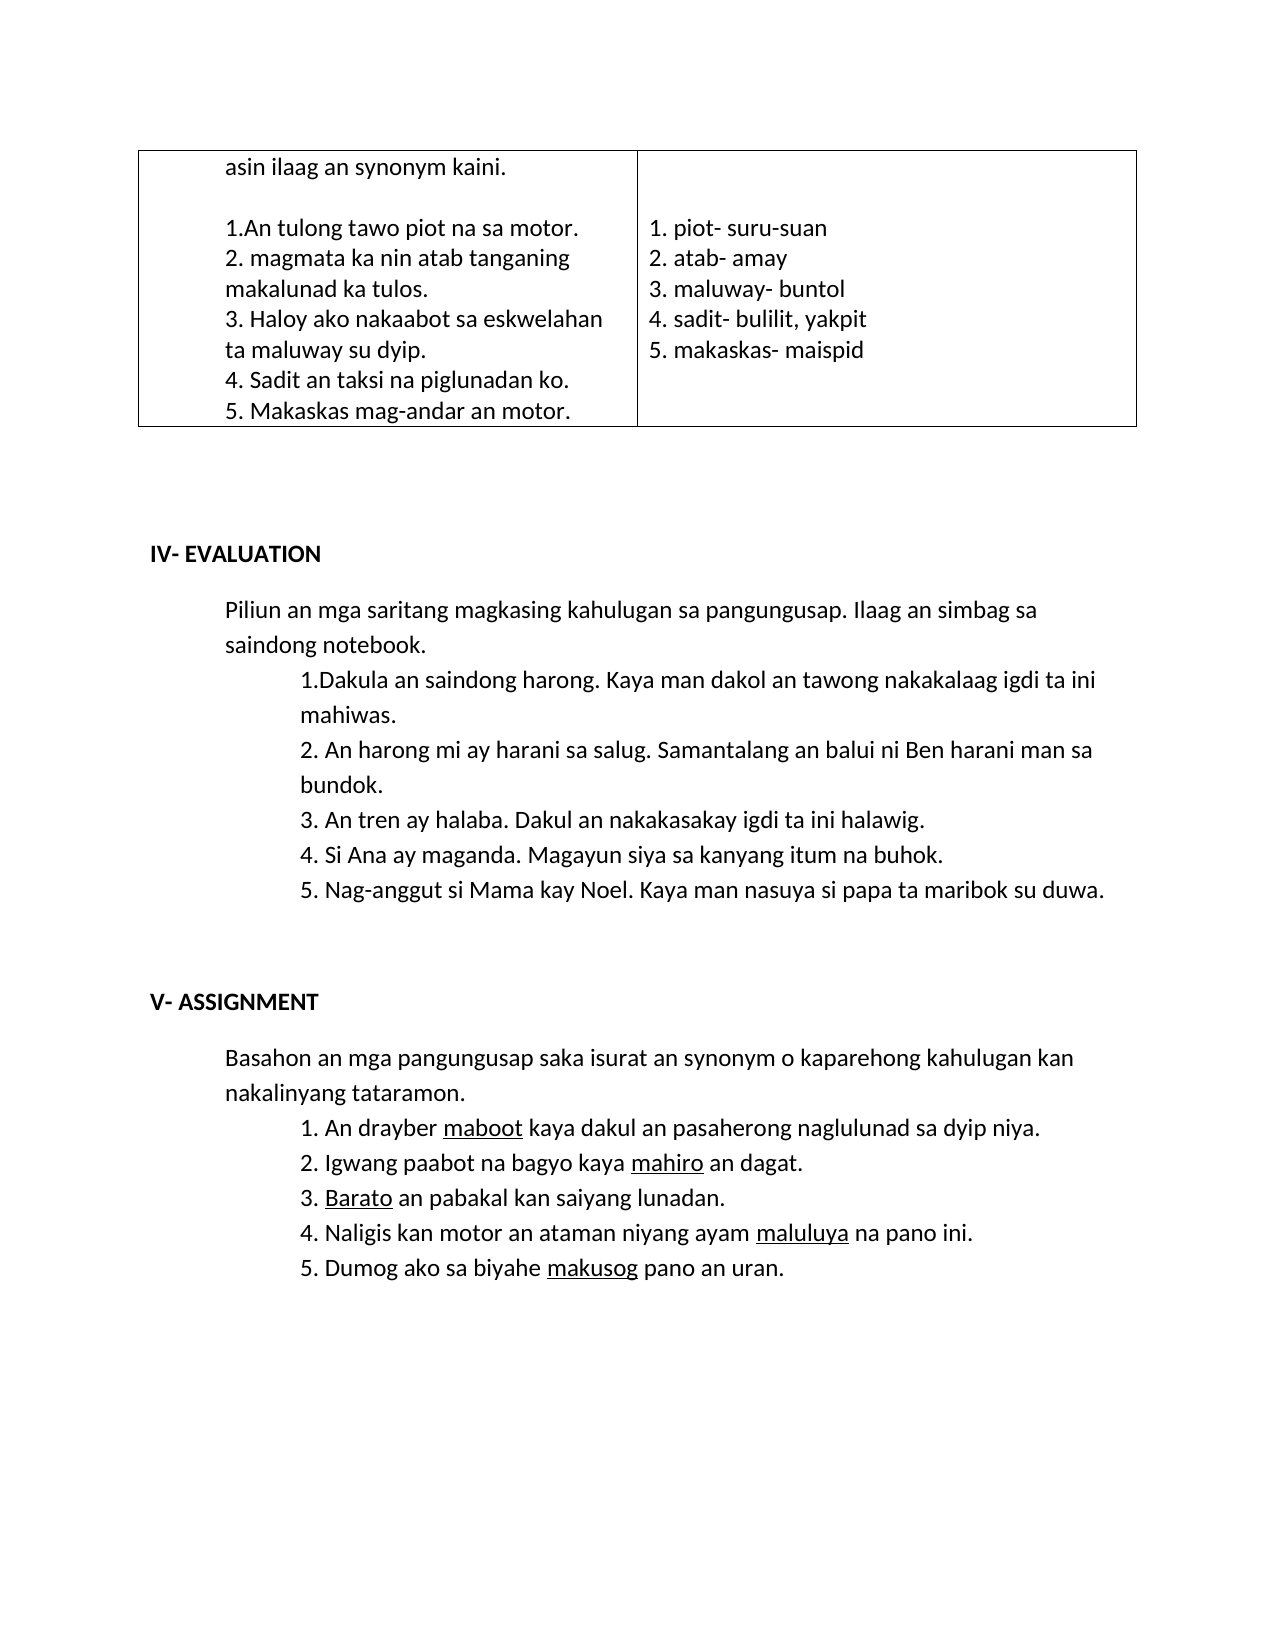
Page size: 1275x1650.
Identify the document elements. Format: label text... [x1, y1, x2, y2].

list Piliun an mga saritang magkasing kahulugan sa pangungusap. Ilaag an simbag sa saindong notebook. [225, 594, 1125, 660]
list 4. Naligis kan motor an ataman niyang ayam maluluya na pano ini. [300, 1217, 1125, 1247]
list 3. An tren ay halaba. Dakul an nakakasakay igdi ta ini halawig. [300, 804, 1125, 835]
list 3. Barato an pabakal kan saiyang lunadan. [300, 1182, 1125, 1212]
list 5. Nag-anggut si Mama kay Noel. Kaya man nasuya si papa ta maribok su duwa. [300, 874, 1125, 905]
list 2. Igwang paabot na bagyo kaya mahiro an dagat. [300, 1147, 1125, 1177]
list 1. An drayber maboot kaya dakul an pasaherong naglulunad sa dyip niya. [300, 1112, 1125, 1142]
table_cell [638, 151, 1136, 426]
text IV- EVALUATION [150, 538, 1125, 569]
list 5. Dumog ako sa biyahe makusog pano an uran. [300, 1252, 1125, 1282]
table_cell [139, 151, 637, 426]
list 4. Si Ana ay maganda. Magayun siya sa kanyang itum na buhok. [300, 839, 1125, 870]
list Basahon an mga pangungusap saka isurat an synonym o kaparehong kahulugan kan nakalinyang tataramon. [225, 1042, 1125, 1107]
list 1.Dakula an saindong harong. Kaya man dakol an tawong nakakalaag igdi ta ini mahiwas. [300, 664, 1125, 730]
list 2. An harong mi ay harani sa salug. Samantalang an balui ni Ben harani man sa bundok. [300, 734, 1125, 800]
text V- ASSIGNMENT [150, 986, 1125, 1016]
